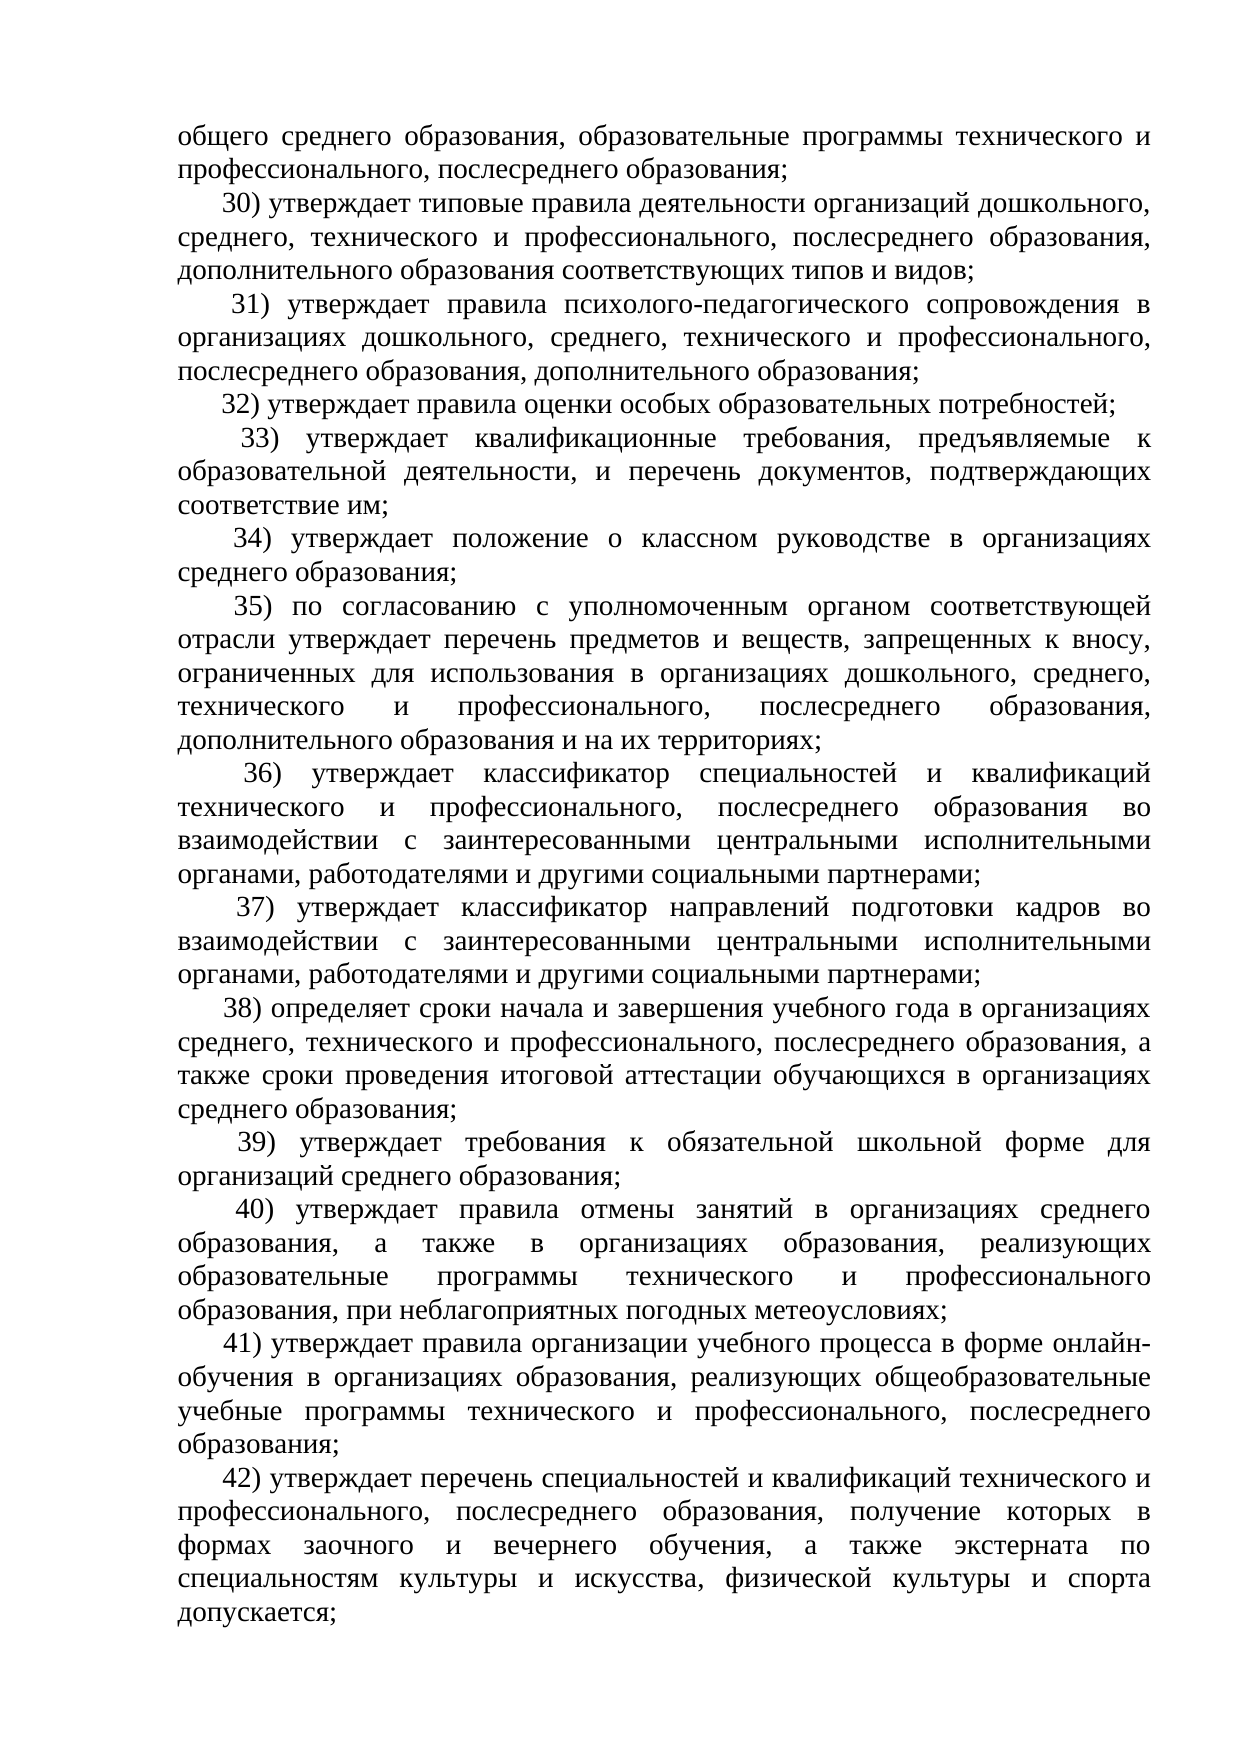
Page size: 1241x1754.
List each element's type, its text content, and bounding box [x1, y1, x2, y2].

text 32) утверждает правила оценки особых образовательных потребностей; [177, 386, 1152, 420]
text 41) утверждает правила организации учебного процесса в форме онлайн-обучения в организациях образования, реализующих общеобразовательные учебные программы технического и профессионального, послесреднего образования; [177, 1326, 1152, 1460]
text 35) по согласованию с уполномоченным органом соответствующей отрасли утверждает перечень предметов и веществ, запрещенных к вносу, ограниченных для использования в организациях дошкольного, среднего, технического и профессионального, послесреднего образования, дополнительного образования и на их территориях; [177, 588, 1152, 755]
text 34) утверждает положение о классном руководстве в организациях среднего образования; [177, 521, 1152, 588]
text 40) утверждает правила отмены занятий в организациях среднего образования, а также в организациях образования, реализующих образовательные программы технического и профессионального образования, при неблагоприятных погодных метеоусловиях; [177, 1191, 1152, 1326]
text 38) определяет сроки начала и завершения учебного года в организациях среднего, технического и профессионального, послесреднего образования, а также сроки проведения итоговой аттестации обучающихся в организациях среднего образования; [177, 990, 1152, 1124]
text 33) утверждает квалификационные требования, предъявляемые к образовательной деятельности, и перечень документов, подтверждающих соответствие им; [177, 420, 1152, 521]
text 31) утверждает правила психолого-педагогического сопровождения в организациях дошкольного, среднего, технического и профессионального, послесреднего образования, дополнительного образования; [177, 286, 1152, 386]
text 36) утверждает классификатор специальностей и квалификаций технического и профессионального, послесреднего образования во взаимодействии с заинтересованными центральными исполнительными органами, работодателями и другими социальными партнерами; [177, 755, 1152, 889]
text 42) утверждает перечень специальностей и квалификаций технического и профессионального, послесреднего образования, получение которых в формах заочного и вечернего обучения, а также экстерната по специальностям культуры и искусства, физической культуры и спорта допускается; [177, 1460, 1152, 1627]
text 39) утверждает требования к обязательной школьной форме для организаций среднего образования; [177, 1124, 1152, 1191]
text 30) утверждает типовые правила деятельности организаций дошкольного, среднего, технического и профессионального, послесреднего образования, дополнительного образования соответствующих типов и видов; [177, 185, 1152, 286]
text 37) утверждает классификатор направлений подготовки кадров во взаимодействии с заинтересованными центральными исполнительными органами, работодателями и другими социальными партнерами; [177, 889, 1152, 990]
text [177, 118, 1152, 185]
